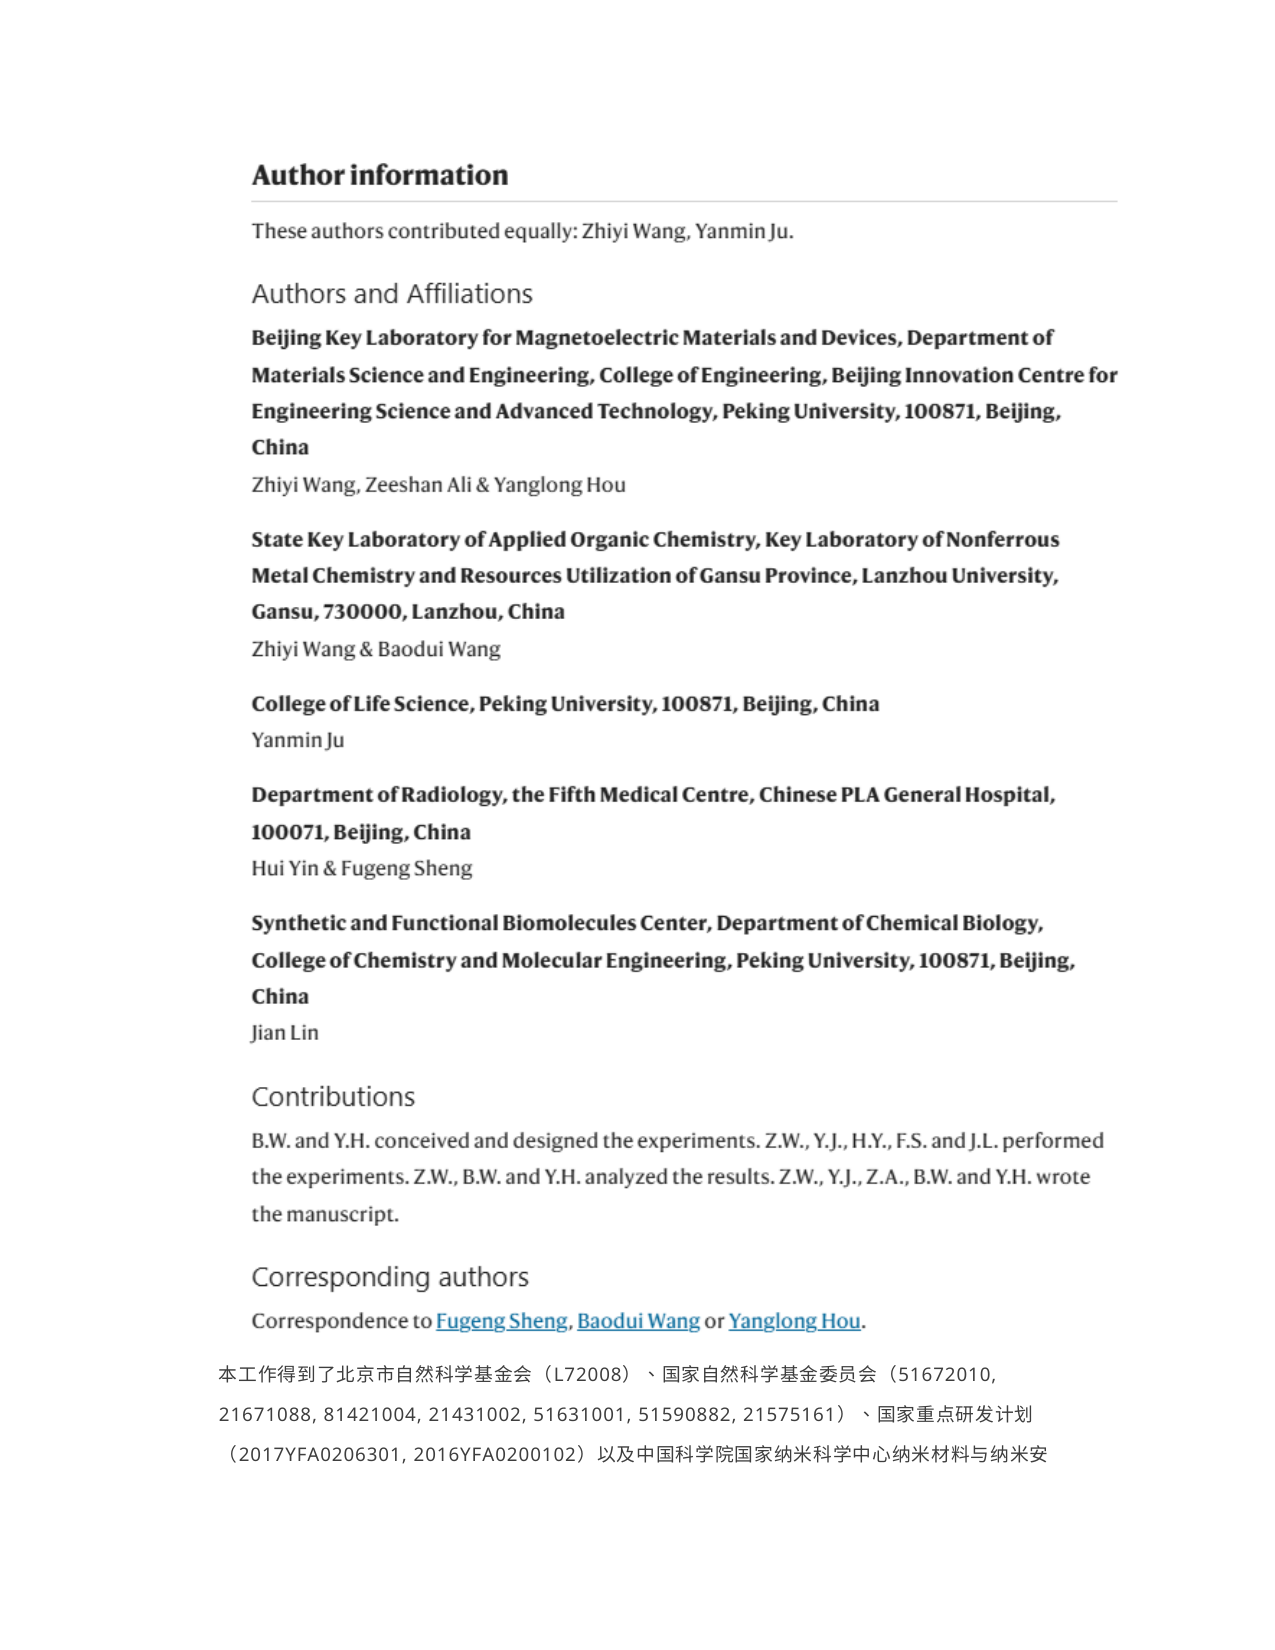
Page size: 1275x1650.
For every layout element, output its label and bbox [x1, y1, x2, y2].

picture [237, 150, 1138, 1347]
text [219, 1347, 1056, 1467]
